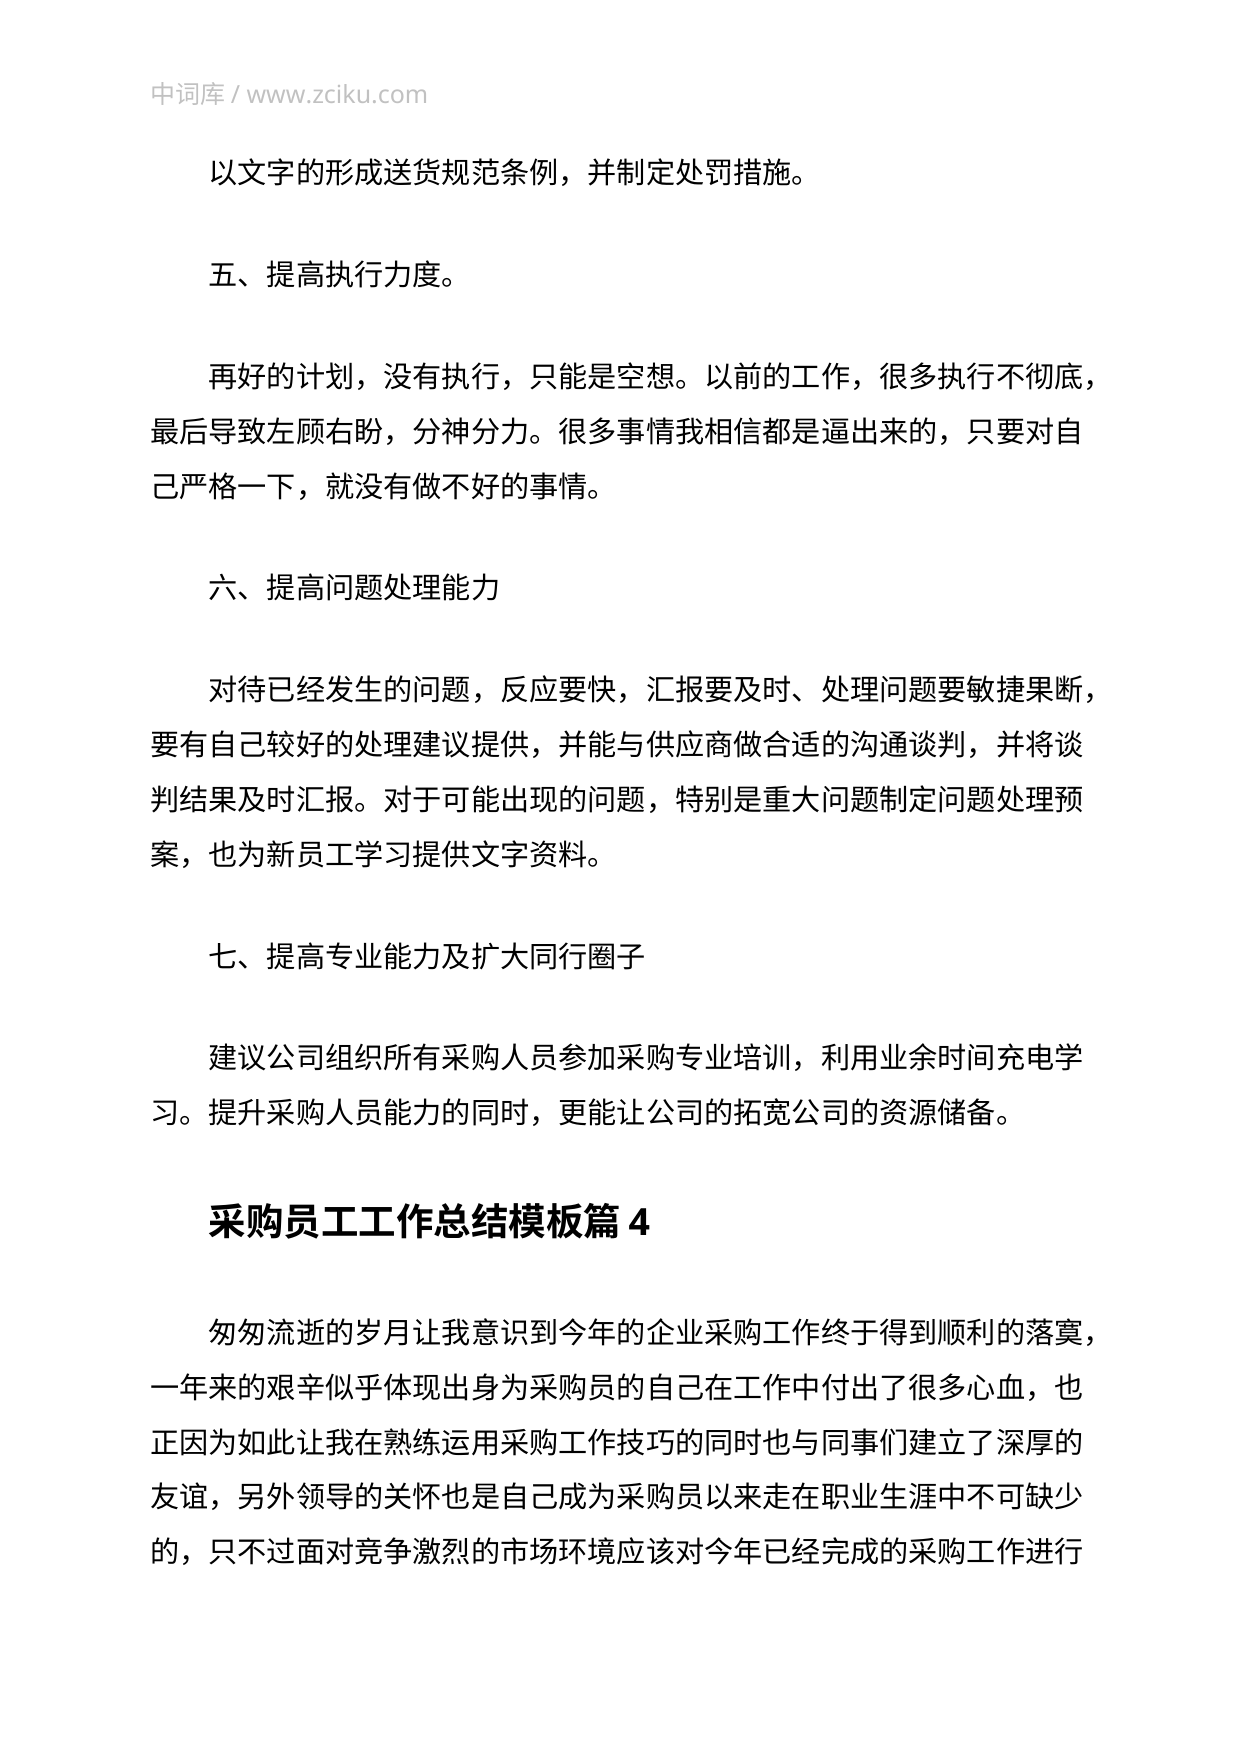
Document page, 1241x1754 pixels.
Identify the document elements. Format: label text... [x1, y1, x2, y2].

text 再好的计划，没有执行，只能是空想。以前的工作，很多执行不彻底，最后导致左顾右盼，分神分力。很多事情我相信都是逼出来的，只要对自己严格一下，就没有做不好的事情。 [150, 353, 1090, 506]
text 采购员工工作总结模板篇4 [150, 1192, 1090, 1246]
text 五、提高执行力度。 [150, 252, 1090, 294]
text 七、提高专业能力及扩大同行圈子 [150, 933, 1090, 976]
text 以文字的形成送货规范条例，并制定处罚措施。 [150, 150, 1090, 192]
text 对待已经发生的问题，反应要快，汇报要及时、处理问题要敏捷果断，要有自己较好的处理建议提供，并能与供应商做合适的沟通谈判，并将谈判结果及时汇报。对于可能出现的问题，特别是重大问题制定问题处理预案，也为新员工学习提供文字资料。 [150, 667, 1090, 874]
text 建议公司组织所有采购人员参加采购专业培训，利用业余时间充电学习。提升采购人员能力的同时，更能让公司的拓宽公司的资源储备。 [150, 1035, 1090, 1132]
text 六、提高问题处理能力 [150, 565, 1090, 607]
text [150, 1309, 1090, 1571]
